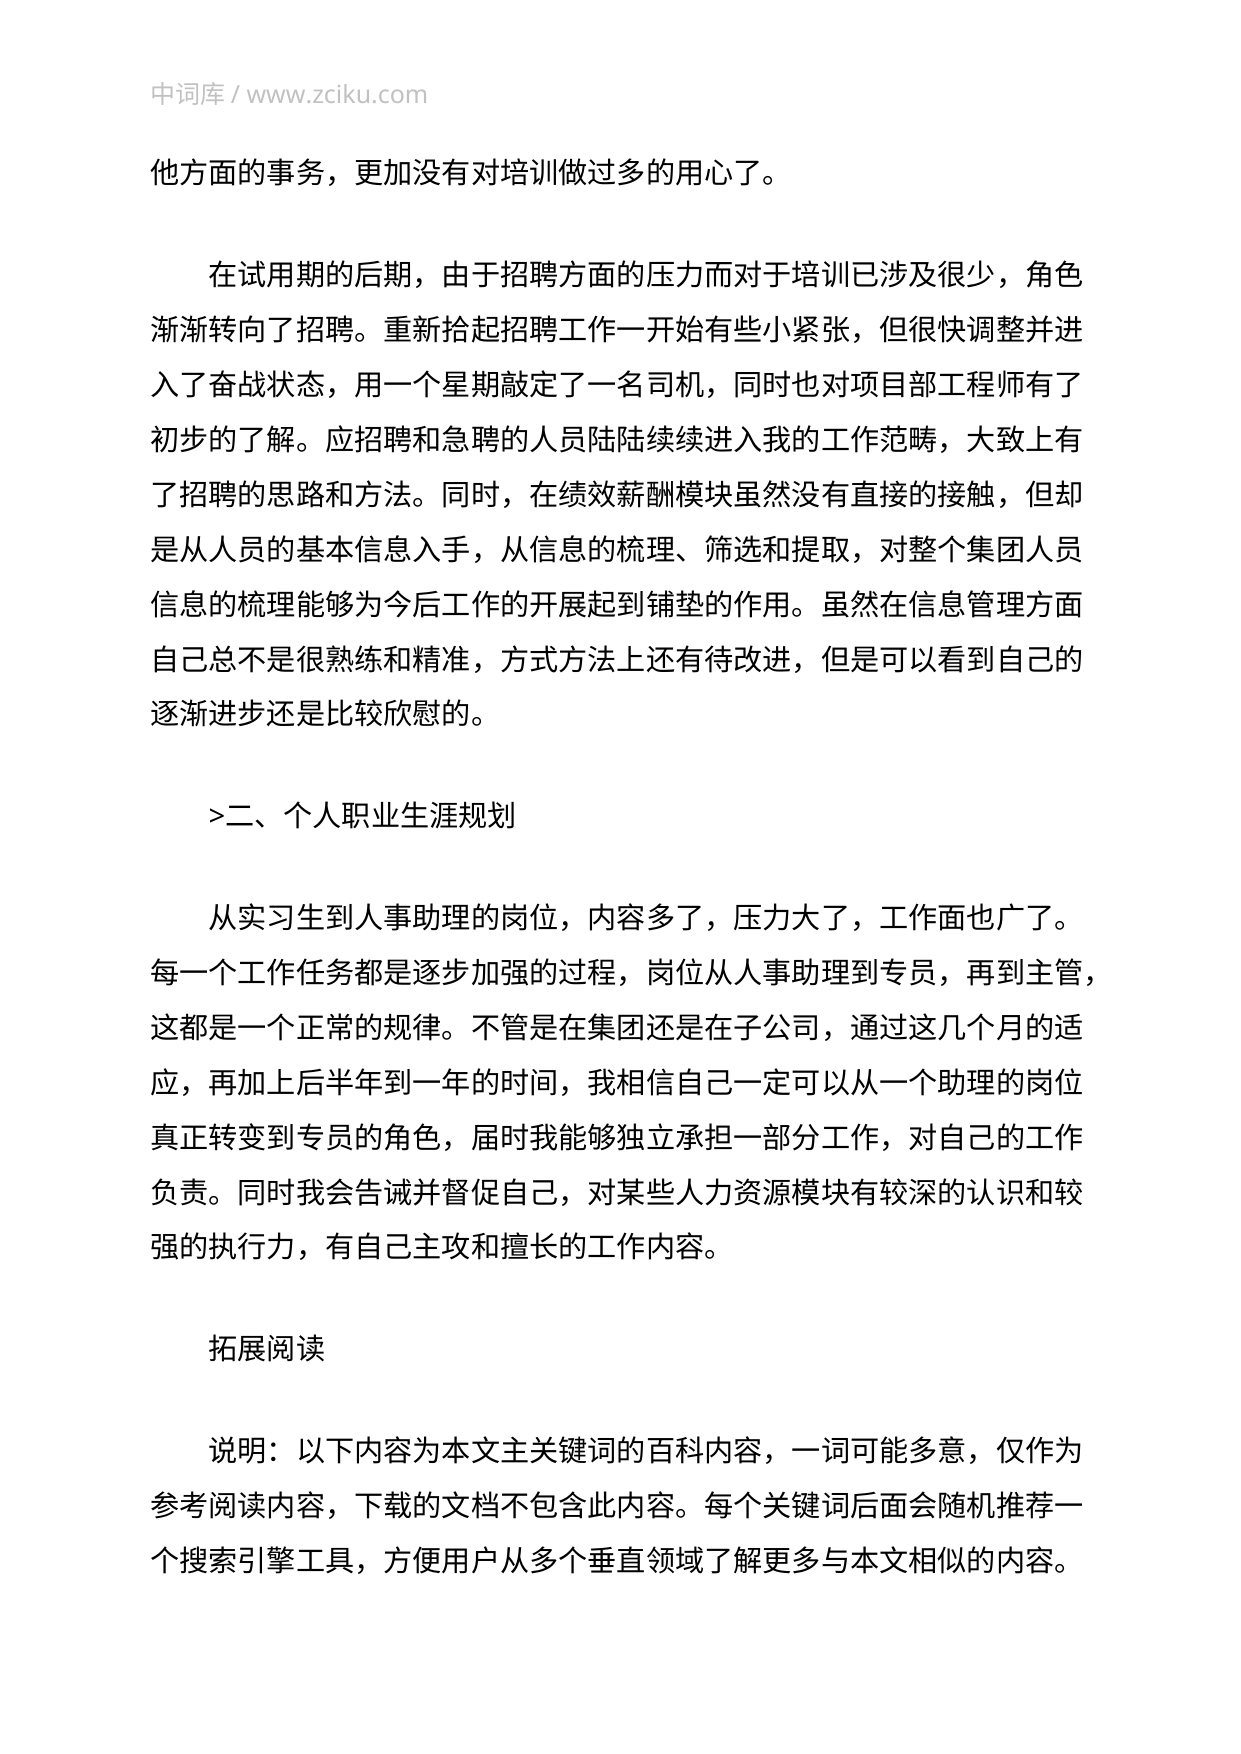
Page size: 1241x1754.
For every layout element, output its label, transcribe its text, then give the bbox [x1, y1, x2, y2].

text 说明：以下内容为本文主关键词的百科内容，一词可能多意，仅作为参考阅读内容，下载的文档不包含此内容。每个关键词后面会随机推荐一个搜索引擎工具，方便用户从多个垂直领域了解更多与本文相似的内容。 [150, 1428, 1090, 1580]
text 从实习生到人事助理的岗位，内容多了，压力大了，工作面也广了。每一个工作任务都是逐步加强的过程，岗位从人事助理到专员，再到主管，这都是一个正常的规律。不管是在集团还是在子公司，通过这几个月的适应，再加上后半年到一年的时间，我相信自己一定可以从一个助理的岗位真正转变到专员的角色，届时我能够独立承担一部分工作，对自己的工作负责。同时我会告诫并督促自己，对某些人力资源模块有较深的认识和较强的执行力，有自己主攻和擅长的工作内容。 [150, 895, 1090, 1266]
text 拓展阅读 [150, 1326, 1090, 1368]
text 在试用期的后期，由于招聘方面的压力而对于培训已涉及很少，角色渐渐转向了招聘。重新拾起招聘工作一开始有些小紧张，但很快调整并进入了奋战状态，用一个星期敲定了一名司机，同时也对项目部工程师有了初步的了解。应招聘和急聘的人员陆陆续续进入我的工作范畴，大致上有了招聘的思路和方法。同时，在绩效薪酬模块虽然没有直接的接触，但却是从人员的基本信息入手，从信息的梳理、筛选和提取，对整个集团人员信息的梳理能够为今后工作的开展起到铺垫的作用。虽然在信息管理方面自己总不是很熟练和精准，方式方法上还有待改进，但是可以看到自己的逐渐进步还是比较欣慰的。 [150, 252, 1090, 733]
text >二、个人职业生涯规划 [150, 793, 1090, 835]
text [150, 150, 1090, 192]
